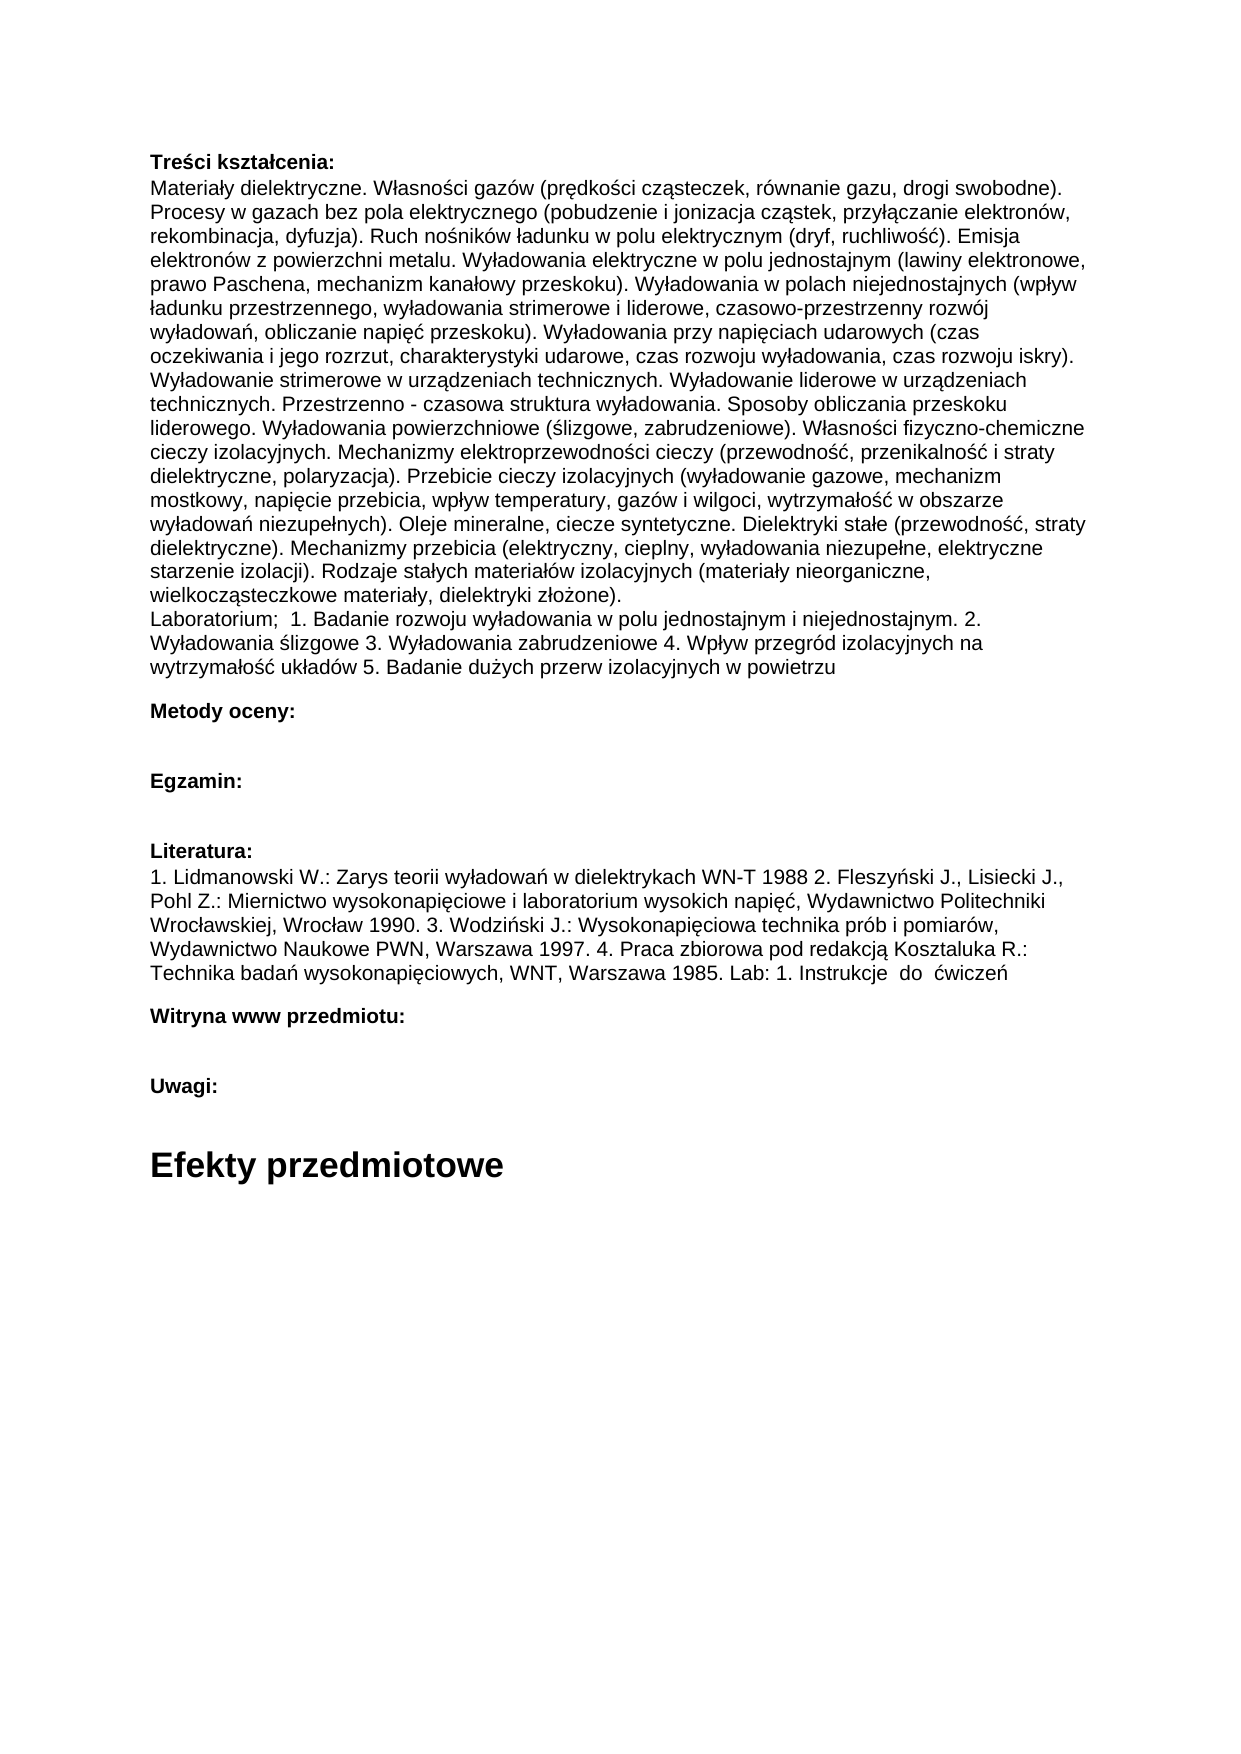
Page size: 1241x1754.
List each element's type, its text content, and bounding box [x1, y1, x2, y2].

text Witryna www przedmiotu: [150, 1004, 1090, 1028]
text Metody oceny: [150, 699, 1090, 723]
text 1. Lidmanowski W.: Zarys teorii wyładowań w dielektrykach WN-T 1988 2. Fleszyński J., Lisiecki J., Pohl Z.: Miernictwo wysokonapięciowe i laboratorium wysokich napięć, Wydawnictwo Politechniki Wrocławskiej, Wrocław 1990. 3. Wodziński J.: Wysokonapięciowa technika prób i pomiarów, Wydawnictwo Naukowe PWN, Warszawa 1997. 4. Praca zbiorowa pod redakcją Kosztaluka R.: Technika badań wysokonapięciowych, WNT, Warszawa 1985. Lab: 1. Instrukcje do ćwiczeń [150, 864, 1090, 984]
text Literatura: [150, 838, 1090, 862]
text Egzamin: [150, 769, 1090, 793]
text Uwagi: [150, 1074, 1090, 1098]
subtitle Efekty przedmiotowe [150, 1144, 1090, 1184]
text Treści kształcenia: [150, 150, 1090, 174]
text Materiały dielektryczne. Własności gazów (prędkości cząsteczek, równanie gazu, drogi swobodne). Procesy w gazach bez pola elektrycznego (pobudzenie i jonizacja cząstek, przyłączanie elektronów, rekombinacja, dyfuzja). Ruch nośników ładunku w polu elektrycznym (dryf, ruchliwość). Emisja elektronów z powierzchni metalu. Wyładowania elektryczne w polu jednostajnym (lawiny elektronowe, prawo Paschena, mechanizm kanałowy przeskoku). Wyładowania w polach niejednostajnych (wpływ ładunku przestrzennego, wyładowania strimerowe i liderowe, czasowo-przestrzenny rozwój wyładowań, obliczanie napięć przeskoku). Wyładowania przy napięciach udarowych (czas oczekiwania i jego rozrzut, charakterystyki udarowe, czas rozwoju wyładowania, czas rozwoju iskry). Wyładowanie strimerowe w urządzeniach technicznych. Wyładowanie liderowe w urządzeniach technicznych. Przestrzenno - czasowa struktura wyładowania. Sposoby obliczania przeskoku liderowego. Wyładowania powierzchniowe (ślizgowe, zabrudzeniowe). Własności fizyczno-chemiczne cieczy izolacyjnych. Mechanizmy elektroprzewodności cieczy (przewodność, przenikalność i straty dielektryczne, polaryzacja). Przebicie cieczy izolacyjnych (wyładowanie gazowe, mechanizm mostkowy, napięcie przebicia, wpływ temperatury, gazów i wilgoci, wytrzymałość w obszarze wyładowań niezupełnych). Oleje mineralne, ciecze syntetyczne. Dielektryki stałe (przewodność, straty dielektryczne). Mechanizmy przebicia (elektryczny, cieplny, wyładowania niezupełne, elektryczne starzenie izolacji). Rodzaje stałych materiałów izolacyjnych (materiały nieorganiczne, wielkocząsteczkowe materiały, dielektryki złożone). Laboratorium; 1. Badanie rozwoju wyładowania w polu jednostajnym i niejednostajnym. 2. Wyładowania ślizgowe 3. Wyładowania zabrudzeniowe 4. Wpływ przegród izolacyjnych na wytrzymałość układów 5. Badanie dużych przerw izolacyjnych w powietrzu [150, 176, 1090, 679]
